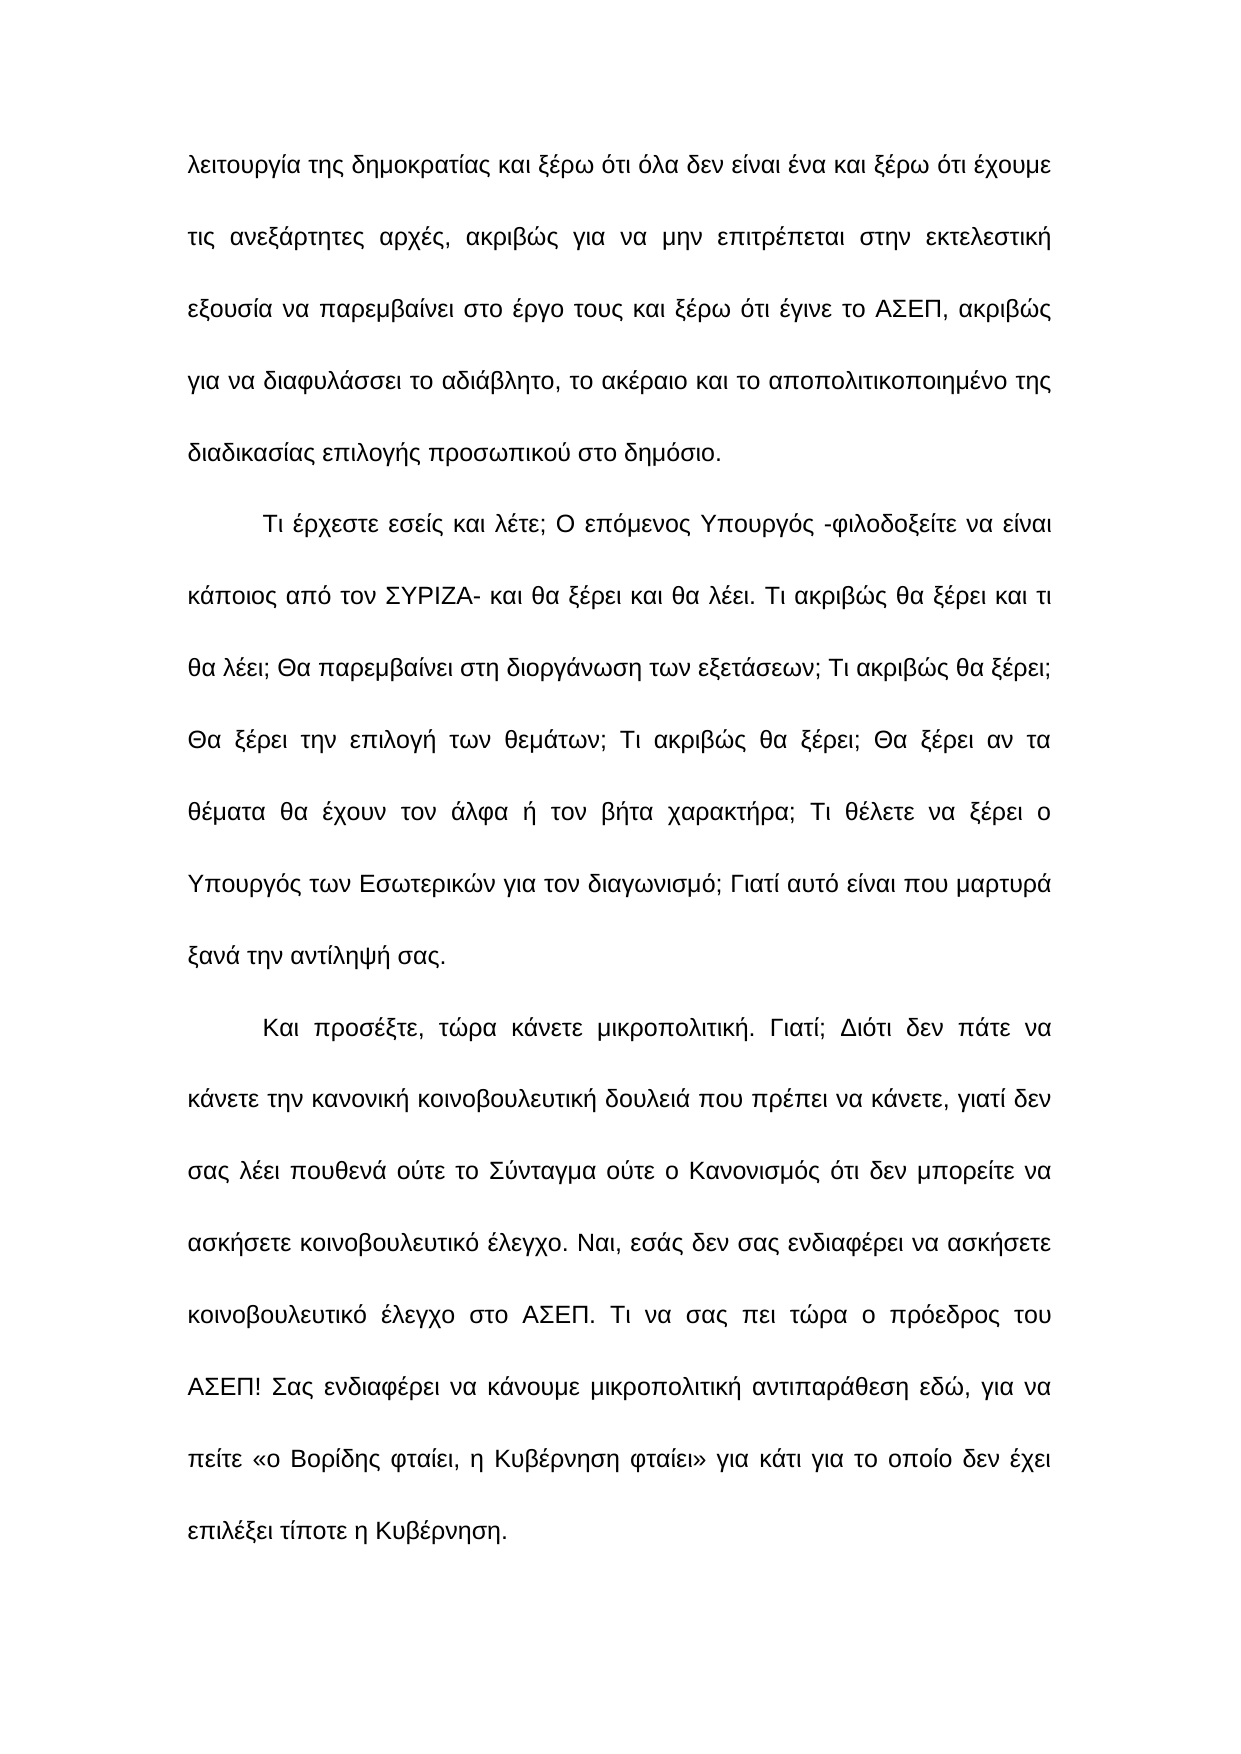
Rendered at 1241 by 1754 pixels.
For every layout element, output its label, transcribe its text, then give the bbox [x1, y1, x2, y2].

text Και προσέξτε, τώρα κάνετε μικροπολιτική. Γιατί; Διότι δεν πάτε να κάνετε την κανονική κοινοβουλευτική δουλειά που πρέπει να κάνετε, γιατί δεν σας λέει πουθενά ούτε το Σύνταγμα ούτε ο Κανονισμός ότι δεν μπορείτε να ασκήσετε κοινοβουλευτικό έλεγχο. Ναι, εσάς δεν σας ενδιαφέρει να ασκήσετε κοινοβουλευτικό έλεγχο στο ΑΣΕΠ. Τι να σας πει τώρα ο πρόεδρος του ΑΣΕΠ! Σας ενδιαφέρει να κάνουμε μικροπολιτική αντιπαράθεση εδώ, για να πείτε «ο Βορίδης φταίει, η Κυβέρνηση φταίει» για κάτι για το οποίο δεν έχει επιλέξει τίποτε η Κυβέρνηση. [187, 1012, 1053, 1544]
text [187, 150, 1053, 466]
text Τι έρχεστε εσείς και λέτε; Ο επόμενος Υπουργός -φιλοδοξείτε να είναι κάποιος από τον ΣΥΡΙΖΑ- και θα ξέρει και θα λέει. Τι ακριβώς θα ξέρει και τι θα λέει; Θα παρεμβαίνει στη διοργάνωση των εξετάσεων; Τι ακριβώς θα ξέρει; Θα ξέρει την επιλογή των θεμάτων; Τι ακριβώς θα ξέρει; Θα ξέρει αν τα θέματα θα έχουν τον άλφα ή τον βήτα χαρακτήρα; Τι θέλετε να ξέρει ο Υπουργός των Εσωτερικών για τον διαγωνισμό; Γιατί αυτό είναι που μαρτυρά ξανά την αντίληψή σας. [187, 509, 1053, 969]
